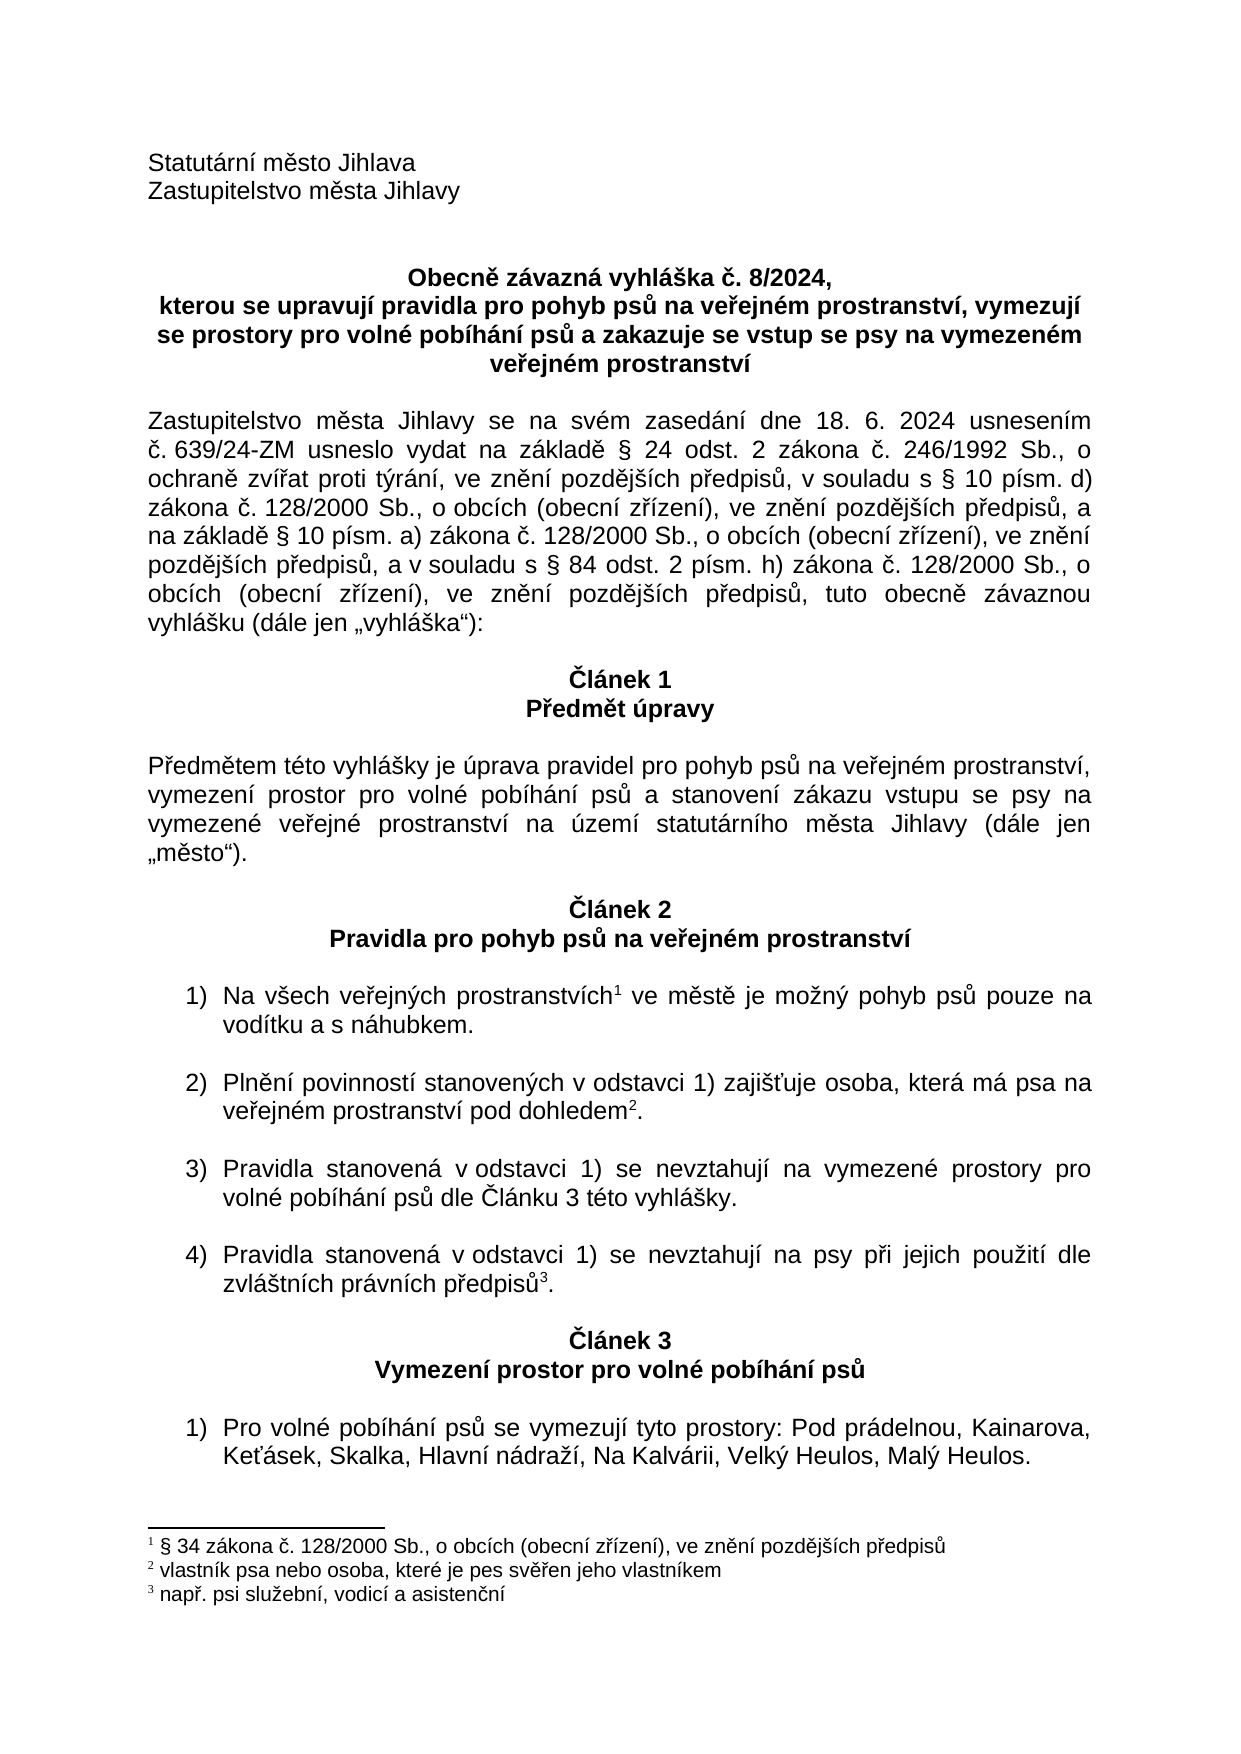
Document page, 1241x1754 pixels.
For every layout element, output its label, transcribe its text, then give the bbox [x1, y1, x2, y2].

text kterou se upravují pravidla pro pohyb psů na veřejném prostranství, vymezují se prostory pro volné pobíhání psů a zakazuje se vstup se psy na vymezeném veřejném prostranství [148, 291, 1093, 378]
text Statutární město Jihlava [148, 148, 1093, 176]
text Předmětem této vyhlášky je úprava pravidel pro pohyb psů na veřejném prostranství, vymezení prostor pro volné pobíhání psů a stanovení zákazu vstupu se psy na vymezené veřejné prostranství na území statutárního města Jihlavy (dále jen „město“). [148, 751, 1093, 866]
list Pravidla stanovená v odstavci 1) se nevztahují na vymezené prostory pro volné pobíhání psů dle Článku 3 této vyhlášky. [185, 1154, 1093, 1211]
text Článek 1 [148, 665, 1093, 694]
list Na všech veřejných prostranstvích ve městě je možný pohyb psů pouze na vodítku a s náhubkem. [185, 981, 1093, 1039]
list Pravidla stanovená v odstavci 1) se nevztahují na psy při jejich použití dle zvláštních právních předpisů. [185, 1240, 1093, 1298]
list Plnění povinností stanovených v odstavci 1) zajišťuje osoba, která má psa na veřejném prostranství pod dohledem. [185, 1068, 1093, 1125]
list Pro volné pobíhání psů se vymezují tyto prostory: Pod prádelnou, Kainarova, Keťásek, Skalka, Hlavní nádraží, Na Kalvárii, Velký Heulos, Malý Heulos. [185, 1413, 1093, 1470]
text Vymezení prostor pro volné pobíhání psů [148, 1355, 1093, 1384]
text Zastupitelstvo města Jihlavy se na svém zasedání dne 18. 6. 2024 usnesením č. 639/24-ZM usneslo vydat na základě § 24 odst. 2 zákona č. 246/1992 Sb., o ochraně zvířat proti týrání, ve znění pozdějších předpisů, v souladu s § 10 písm. d) zákona č. 128/2000 Sb., o obcích (obecní zřízení), ve znění pozdějších předpisů, a na základě § 10 písm. a) zákona č. 128/2000 Sb., o obcích (obecní zřízení), ve znění pozdějších předpisů, a v souladu s § 84 odst. 2 písm. h) zákona č. 128/2000 Sb., o obcích (obecní zřízení), ve znění pozdějších předpisů, tuto obecně závaznou vyhlášku (dále jen „vyhláška“): [148, 406, 1093, 636]
text Obecně závazná vyhláška č. 8/2024, [148, 263, 1093, 291]
text Zastupitelstvo města Jihlavy [148, 176, 1093, 205]
text Pravidla pro pohyb psů na veřejném prostranství [148, 924, 1093, 953]
text Článek 3 [148, 1326, 1093, 1355]
text Článek 2 [148, 895, 1093, 924]
text Předmět úpravy [148, 694, 1093, 723]
